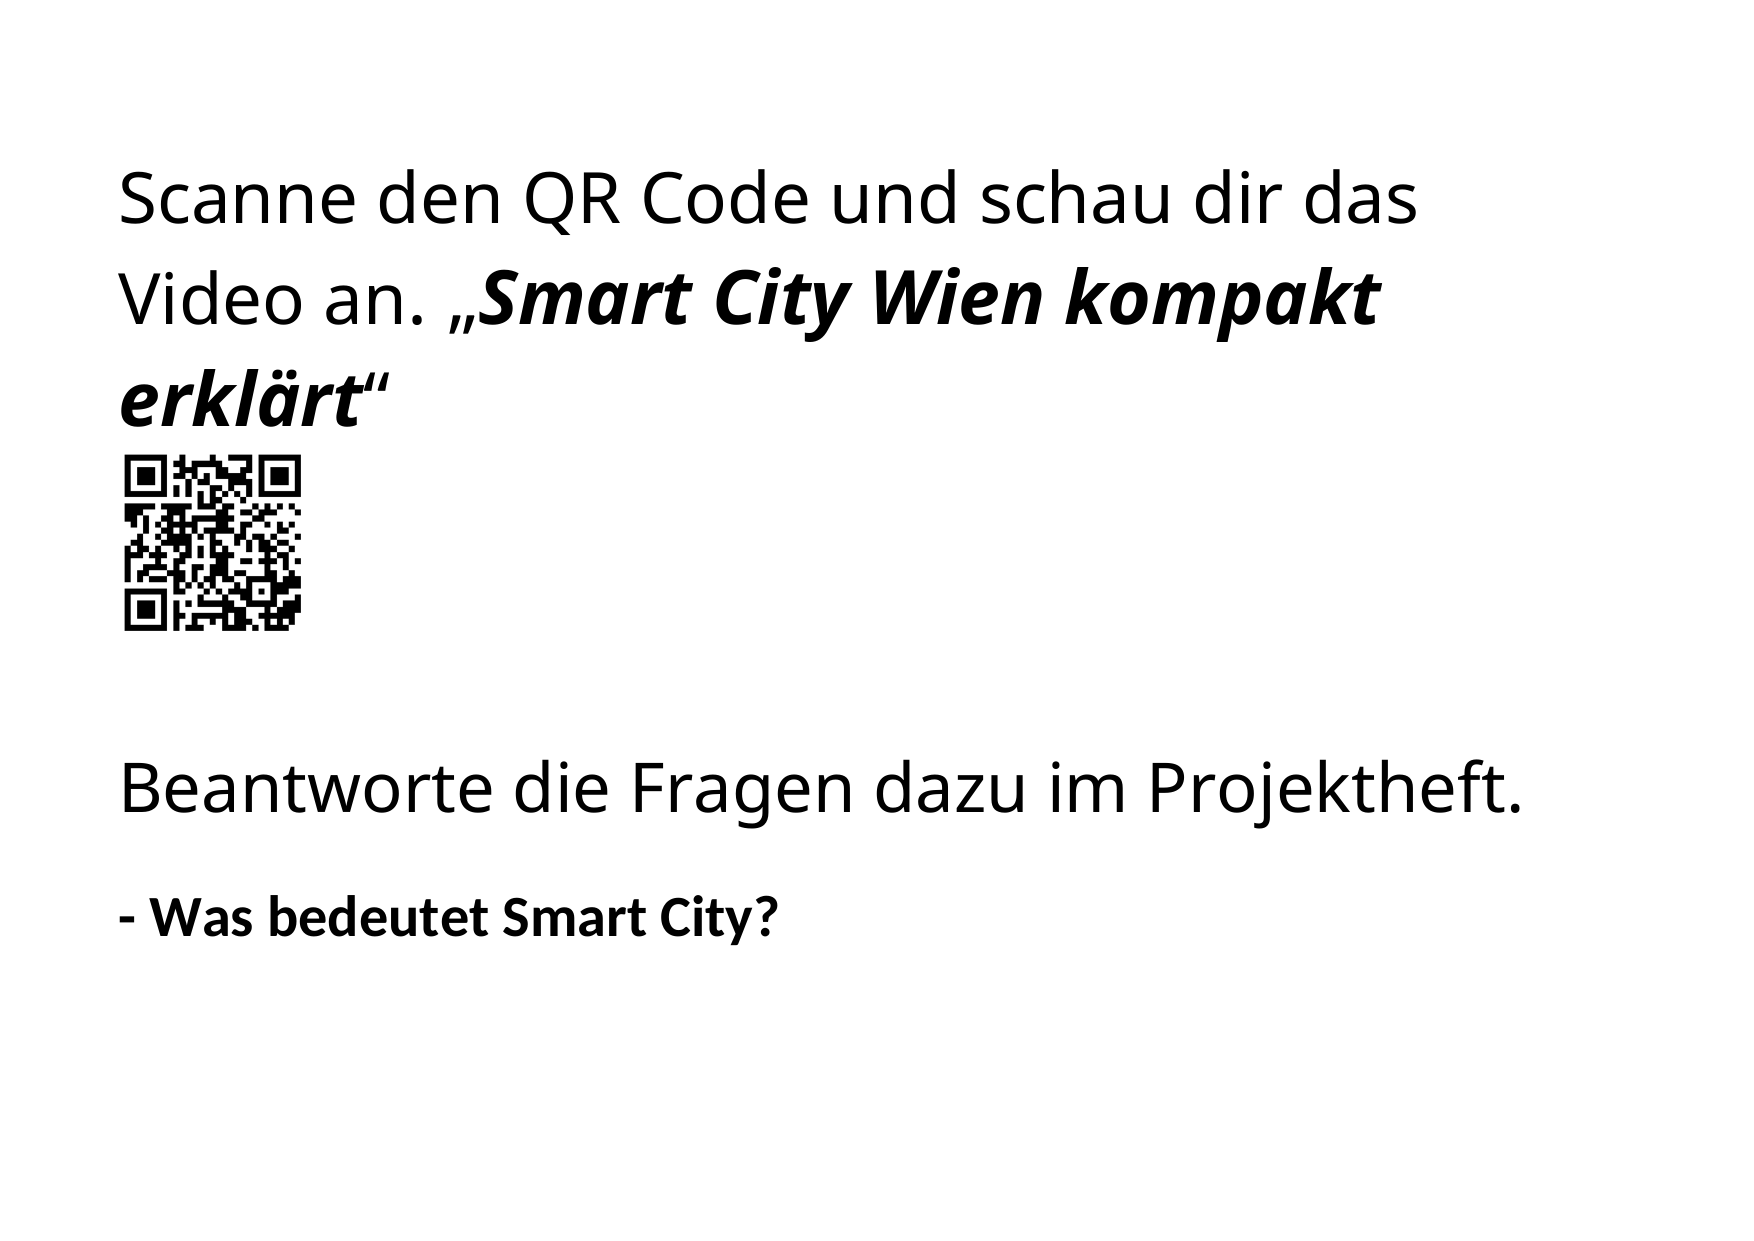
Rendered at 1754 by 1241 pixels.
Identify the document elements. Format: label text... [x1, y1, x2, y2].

picture [118, 448, 307, 637]
text Beantworte die Fragen dazu im Projektheft. [118, 739, 1606, 833]
text Scanne den QR Code und schau dir das Video an. „Smart City Wien kompakt erklärt“ [118, 148, 1606, 448]
text - Was bedeutet Smart City? [118, 880, 1606, 951]
